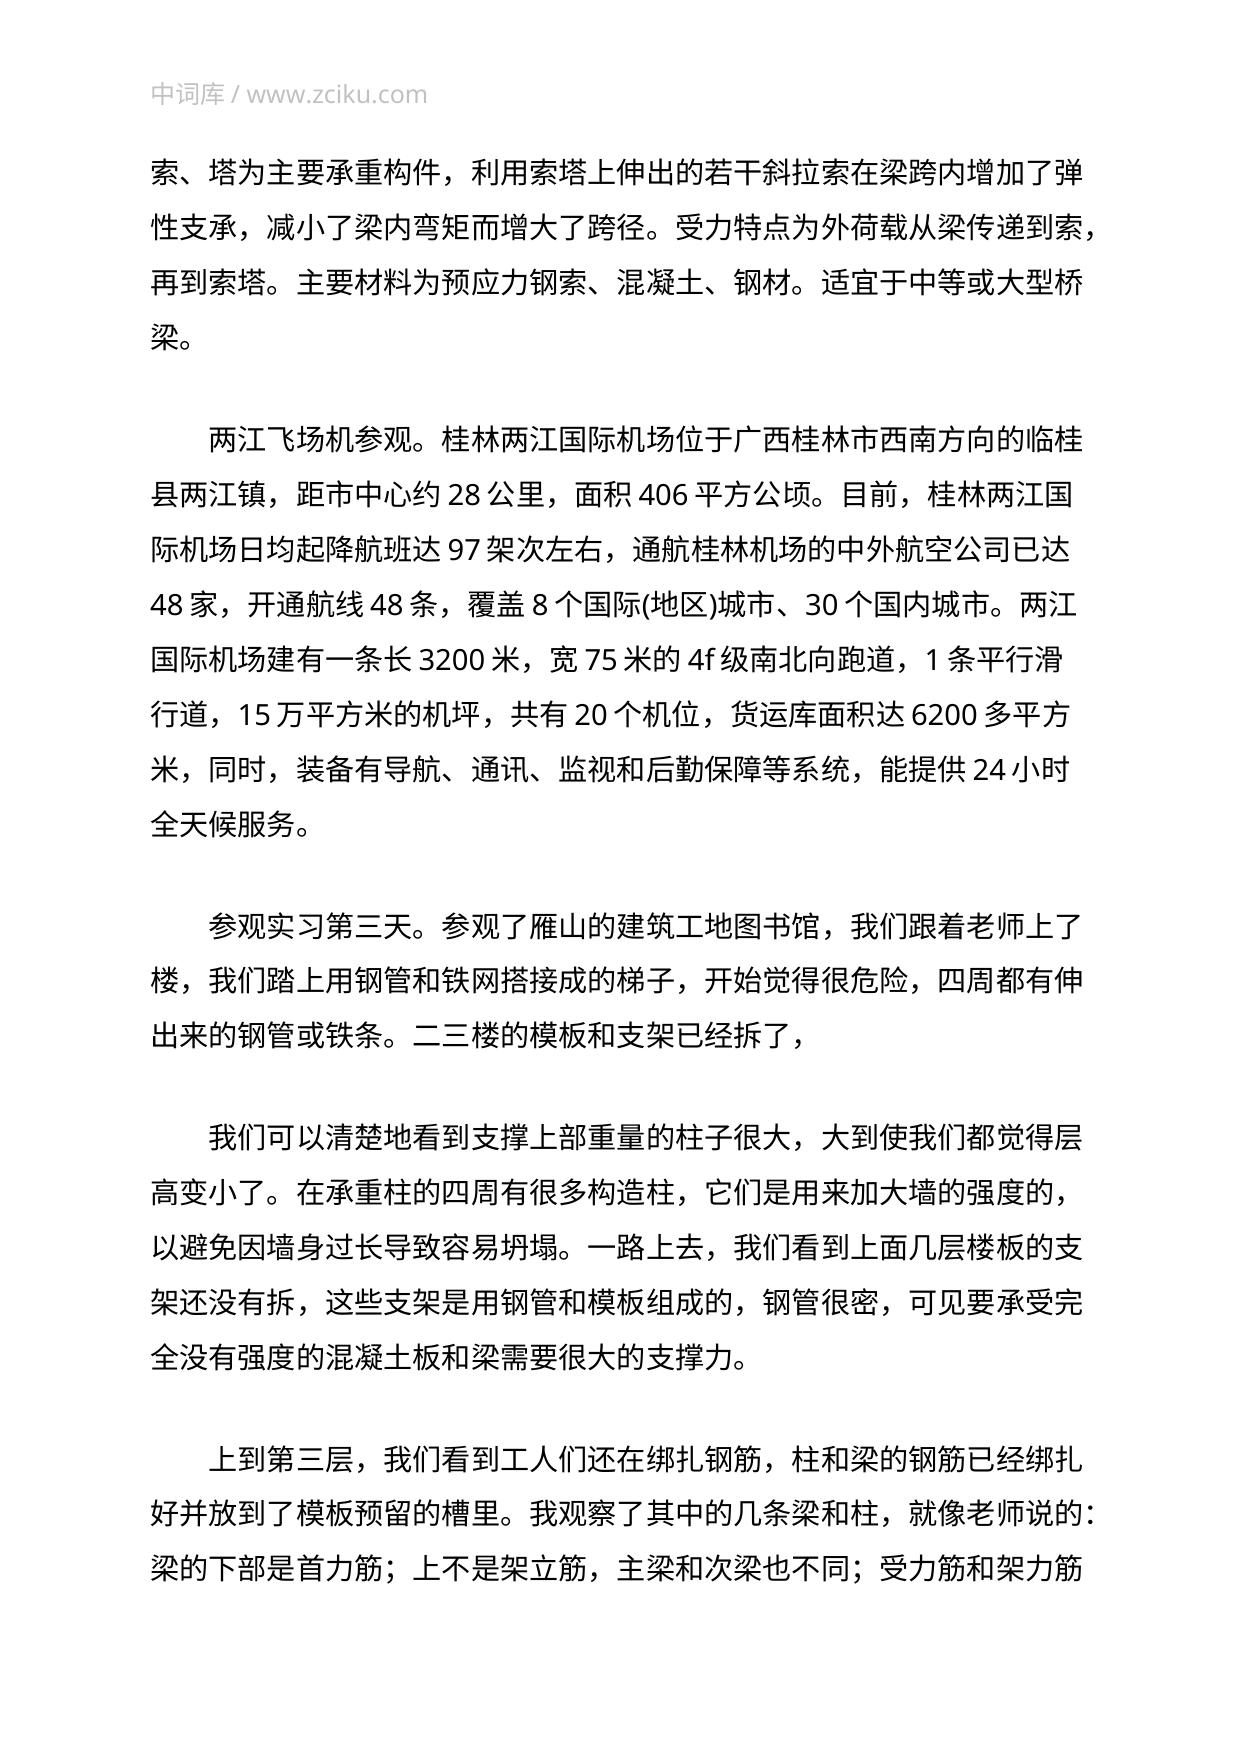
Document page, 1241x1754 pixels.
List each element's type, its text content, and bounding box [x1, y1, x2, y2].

text 两江飞场机参观。桂林两江国际机场位于广西桂林市西南方向的临桂县两江镇，距市中心约28公里，面积406平方公顷。目前，桂林两江国际机场日均起降航班达97架次左右，通航桂林机场的中外航空公司已达48家，开通航线48条，覆盖8个国际(地区)城市、30个国内城市。两江国际机场建有一条长3200米，宽75米的4f级南北向跑道，1条平行滑行道，15万平方米的机坪，共有20个机位，货运库面积达6200多平方米，同时，装备有导航、通讯、监视和后勤保障等系统，能提供24小时全天候服务。 [150, 416, 1090, 844]
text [150, 1436, 1090, 1588]
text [150, 150, 1090, 357]
text 我们可以清楚地看到支撑上部重量的柱子很大，大到使我们都觉得层高变小了。在承重柱的四周有很多构造柱，它们是用来加大墙的强度的，以避免因墙身过长导致容易坍塌。一路上去，我们看到上面几层楼板的支架还没有拆，这些支架是用钢管和模板组成的，钢管很密，可见要承受完全没有强度的混凝土板和梁需要很大的支撑力。 [150, 1115, 1090, 1377]
text 参观实习第三天。参观了雁山的建筑工地图书馆，我们跟着老师上了楼，我们踏上用钢管和铁网搭接成的梯子，开始觉得很危险，四周都有伸出来的钢管或铁条。二三楼的模板和支架已经拆了， [150, 903, 1090, 1055]
